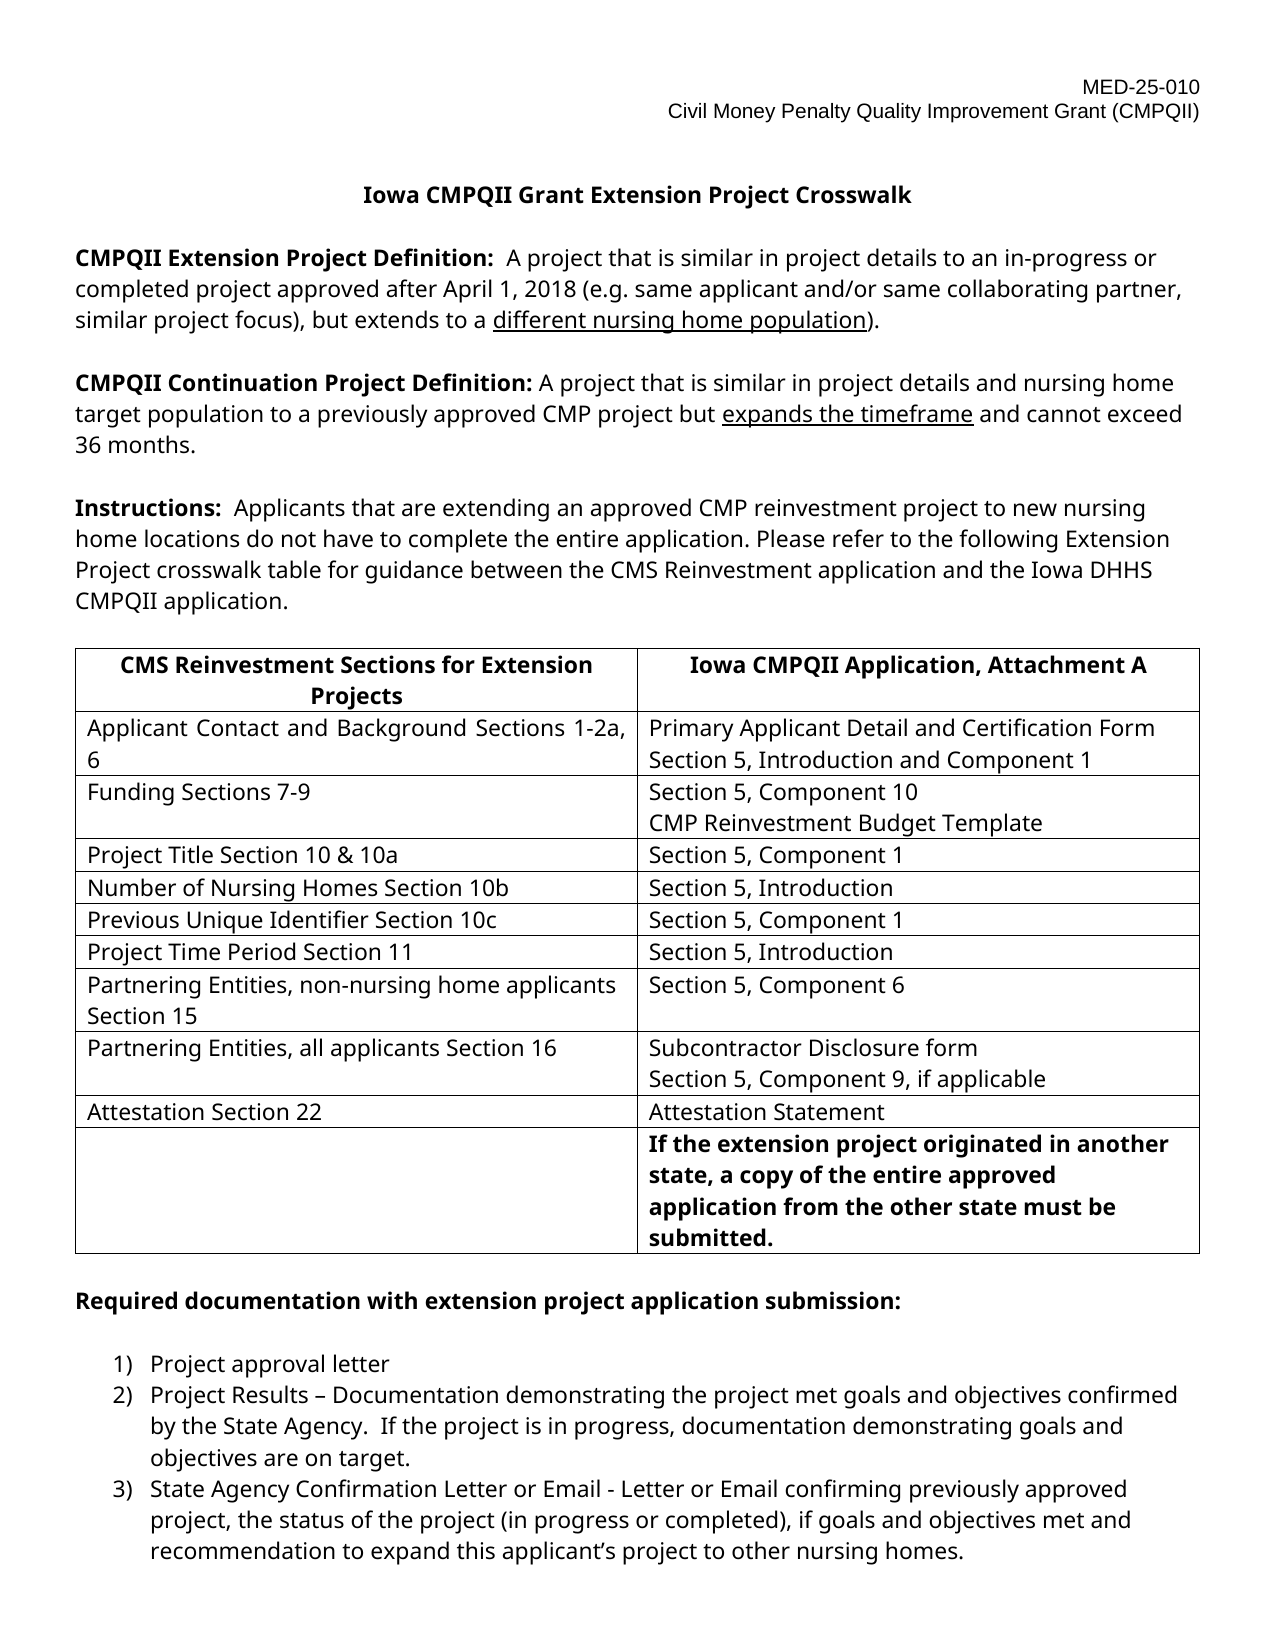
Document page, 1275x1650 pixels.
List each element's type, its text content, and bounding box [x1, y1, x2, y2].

table_cell Project Time Period Section 11 [76, 936, 637, 967]
table_cell Partnering Entities, non-nursing home applicants Section 15 [76, 969, 637, 1031]
text CMPQII Extension Project Definition: A project that is similar in project details to an in-progress or completed project approved after April 1, 2018 (e.g. same applicant and/or same collaborating partner, similar project focus), but extends to a different nursing home population). [75, 241, 1200, 335]
table_header CMS Reinvestment Sections for Extension Projects [76, 649, 637, 711]
text Instructions: Applicants that are extending an approved CMP reinvestment project to new nursing home locations do not have to complete the entire application. Please refer to the following Extension Project crosswalk table for guidance between the CMS Reinvestment application and the Iowa DHHS CMPQII application. [75, 491, 1200, 616]
table_cell Project Title Section 10 & 10a [76, 839, 637, 871]
table_cell [76, 1128, 637, 1253]
list State Agency Confirmation Letter or Email - Letter or Email confirming previously approved project, the status of the project (in progress or completed), if goals and objectives met and recommendation to expand this applicant’s project to other nursing homes. [112, 1473, 1200, 1566]
table_cell Section 5, Introduction [638, 872, 1199, 903]
table_cell Section 5, Component 10 CMP Reinvestment Budget Template [638, 776, 1199, 838]
table_cell Previous Unique Identifier Section 10c [76, 904, 637, 935]
text Iowa CMPQII Grant Extension Project Crosswalk [75, 179, 1200, 210]
table_cell Primary Applicant Detail and Certification Form Section 5, Introduction and Component 1 [638, 712, 1199, 775]
table_cell Number of Nursing Homes Section 10b [76, 872, 637, 903]
list Project Results – Documentation demonstrating the project met goals and objectives confirmed by the State Agency. If the project is in progress, documentation demonstrating goals and objectives are on target. [112, 1379, 1200, 1473]
text CMPQII Continuation Project Definition: A project that is similar in project details and nursing home target population to a previously approved CMP project but expands the timeframe and cannot exceed 36 months. [75, 366, 1200, 460]
table_cell Funding Sections 7-9 [76, 776, 637, 838]
table_header Iowa CMPQII Application, Attachment A [638, 649, 1199, 711]
table_cell Partnering Entities, all applicants Section 16 [76, 1032, 637, 1094]
list Project approval letter [112, 1348, 1200, 1379]
table_cell Subcontractor Disclosure form Section 5, Component 9, if applicable [638, 1032, 1199, 1094]
table_cell Attestation Section 22 [76, 1096, 637, 1127]
table_cell Applicant Contact and Background Sections 1-2a, 6 [76, 712, 637, 775]
table_cell Section 5, Component 1 [638, 904, 1199, 935]
table_cell Attestation Statement [638, 1096, 1199, 1127]
table_cell If the extension project originated in another state, a copy of the entire approved application from the other state must be submitted. [638, 1128, 1199, 1253]
table_cell Section 5, Introduction [638, 936, 1199, 967]
table_cell Section 5, Component 6 [638, 969, 1199, 1031]
text Required documentation with extension project application submission: [75, 1285, 1200, 1316]
table_cell Section 5, Component 1 [638, 839, 1199, 871]
